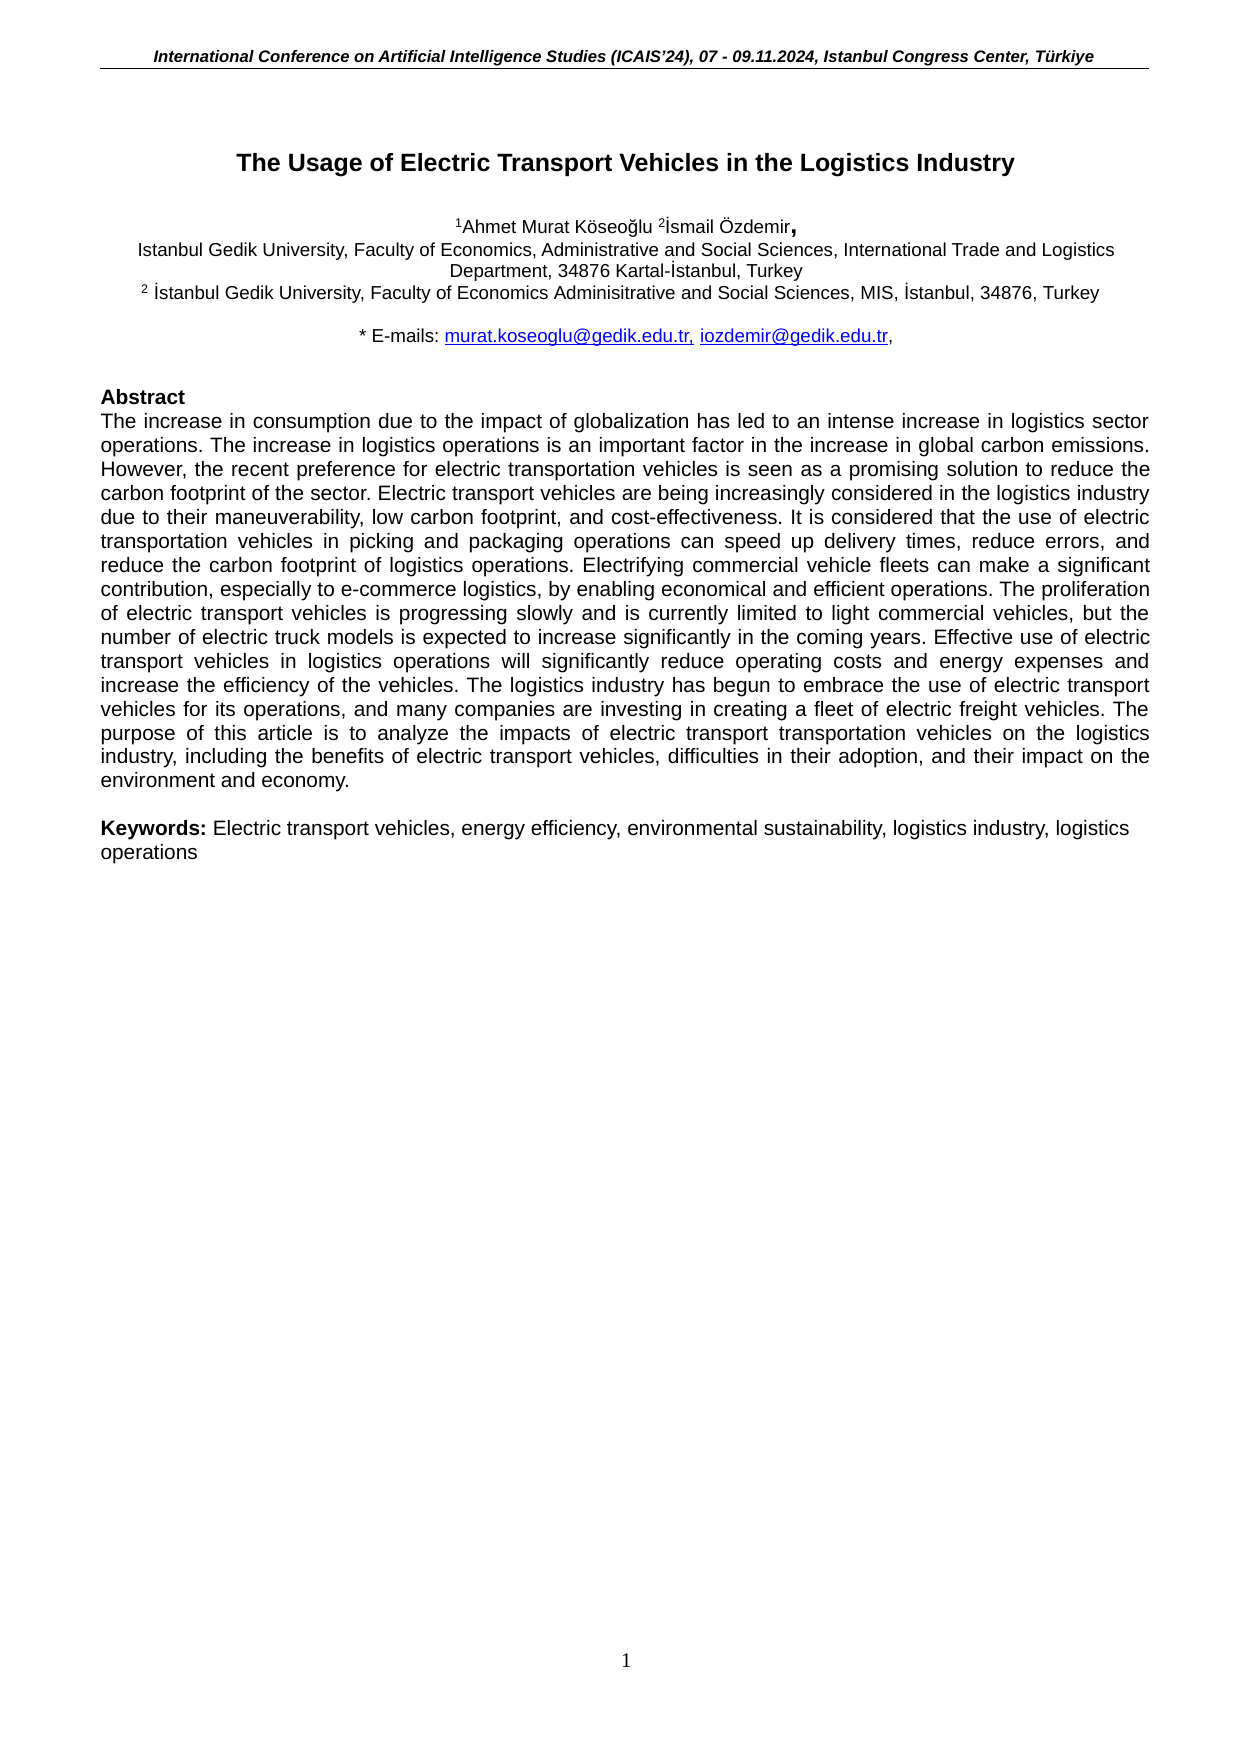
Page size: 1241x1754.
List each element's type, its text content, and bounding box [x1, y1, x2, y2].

text 2 İstanbul Gedik University, Faculty of Economics Adminisitrative and Social Sciences, MIS, İstanbul, 34876, Turkey [100, 282, 1139, 303]
subtitle Keywords: Electric transport vehicles, energy efficiency, environmental sustainability, logistics industry, logistics operations [100, 816, 1152, 864]
subtitle Abstract [100, 385, 1152, 409]
title 1Ahmet Murat Köseoğlu 2İsmail Özdemir, [100, 210, 1152, 239]
title The Usage of Electric Transport Vehicles in the Logistics Industry [100, 148, 1152, 176]
subtitle * E-mails: murat.koseoglu@gedik.edu.tr, iozdemir@gedik.edu.tr, [100, 325, 1152, 347]
subtitle The increase in consumption due to the impact of globalization has led to an intense increase in logistics sector operations. The increase in logistics operations is an important factor in the increase in global carbon emissions. However, the recent preference for electric transportation vehicles is seen as a promising solution to reduce the carbon footprint of the sector. Electric transport vehicles are being increasingly considered in the logistics industry due to their maneuverability, low carbon footprint, and cost-effectiveness. It is considered that the use of electric transportation vehicles in picking and packaging operations can speed up delivery times, reduce errors, and reduce the carbon footprint of logistics operations. Electrifying commercial vehicle fleets can make a significant contribution, especially to e-commerce logistics, by enabling economical and efficient operations. The proliferation of electric transport vehicles is progressing slowly and is currently limited to light commercial vehicles, but the number of electric truck models is expected to increase significantly in the coming years. Effective use of electric transport vehicles in logistics operations will significantly reduce operating costs and energy expenses and increase the efficiency of the vehicles. The logistics industry has begun to embrace the use of electric transport vehicles for its operations, and many companies are investing in creating a fleet of electric freight vehicles. The purpose of this article is to analyze the impacts of electric transport transportation vehicles on the logistics industry, including the benefits of electric transport vehicles, difficulties in their adoption, and their impact on the environment and economy. [100, 409, 1152, 792]
subtitle Istanbul Gedik University, Faculty of Economics, Administrative and Social Sciences, International Trade and Logistics Department, 34876 Kartal-İstanbul, Turkey [100, 239, 1152, 282]
